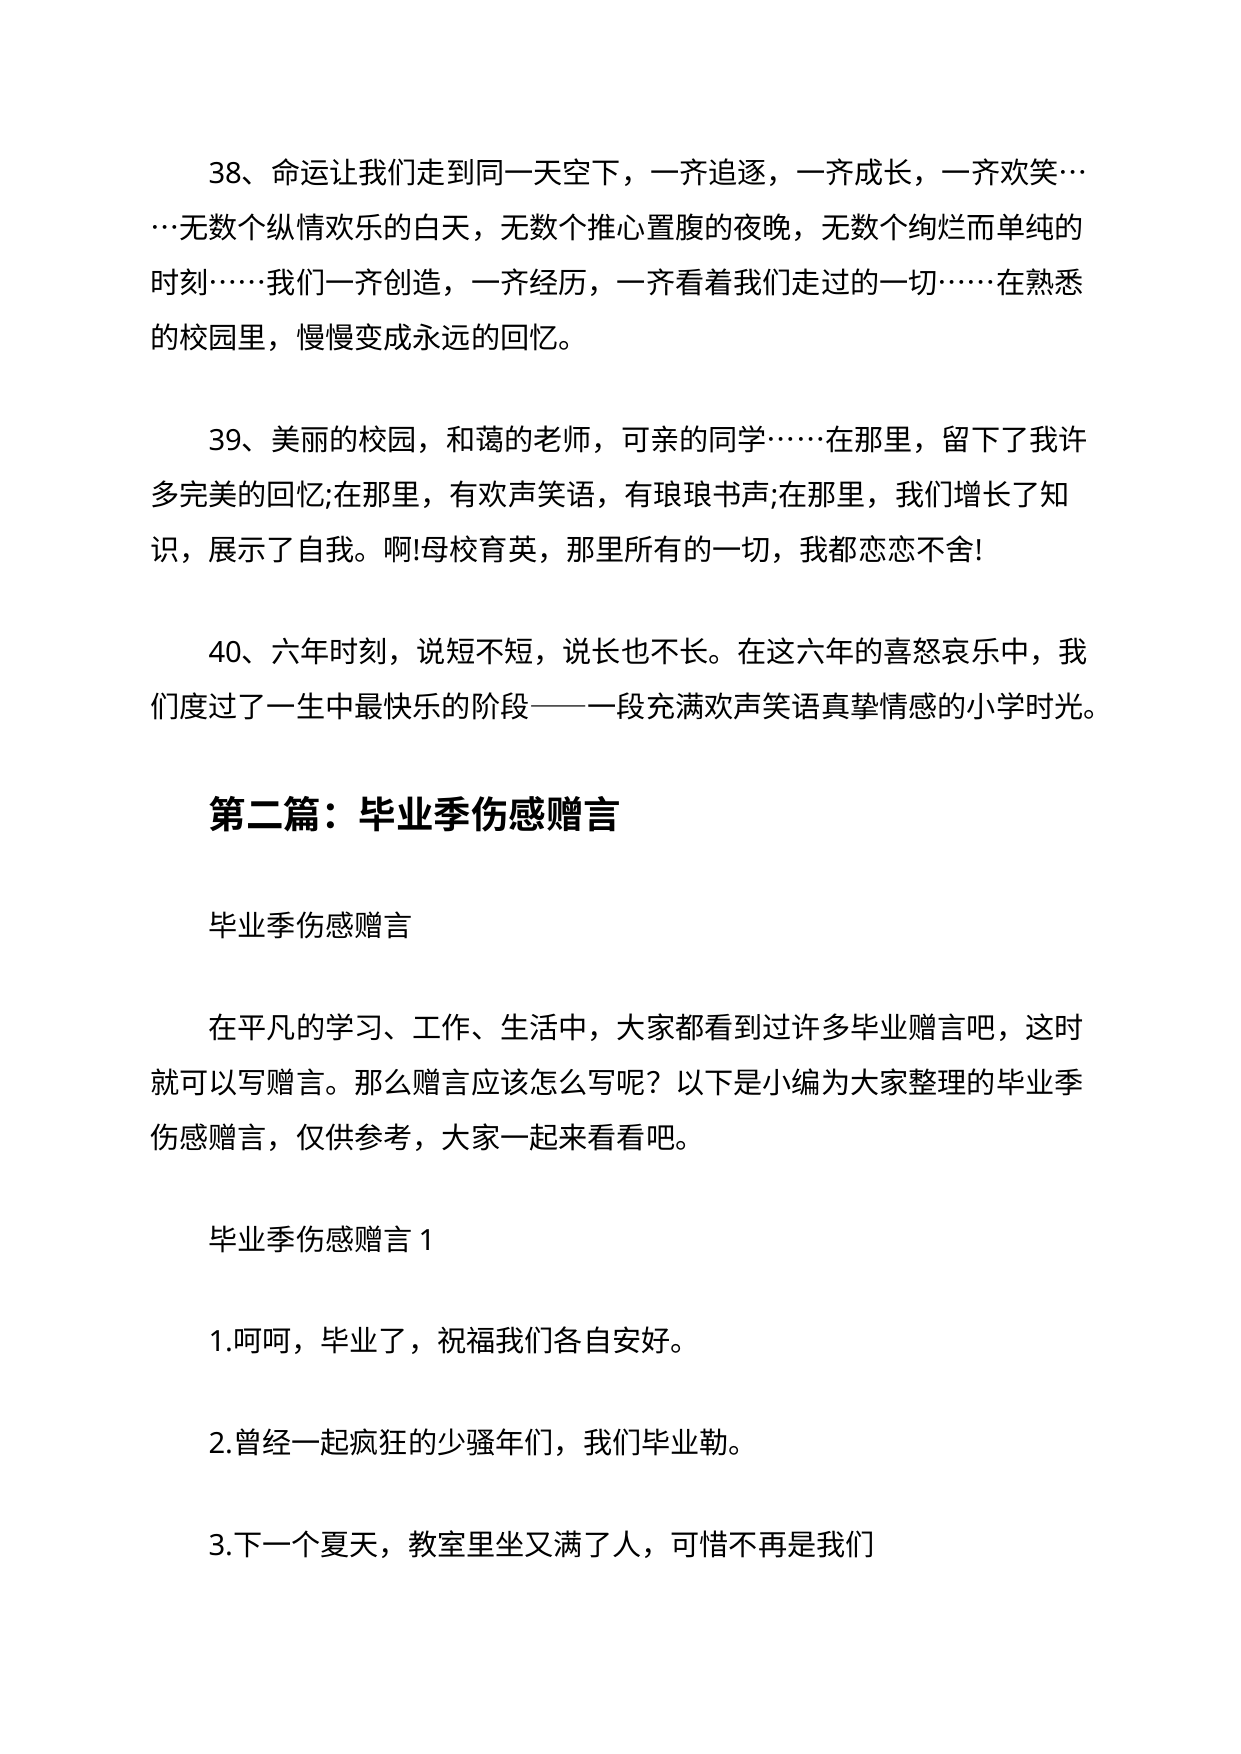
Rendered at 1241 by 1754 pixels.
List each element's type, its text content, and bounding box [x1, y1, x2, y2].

text 毕业季伤感赠言1 [150, 1216, 1090, 1258]
text 毕业季伤感赠言 [150, 903, 1090, 945]
text 39、美丽的校园，和蔼的老师，可亲的同学……在那里，留下了我许多完美的回忆;在那里，有欢声笑语，有琅琅书声;在那里，我们增长了知识，展示了自我。啊!母校育英，那里所有的一切，我都恋恋不舍! [150, 417, 1090, 569]
text 40、六年时刻，说短不短，说长也不长。在这六年的喜怒哀乐中，我们度过了一生中最快乐的阶段——一段充满欢声笑语真挚情感的小学时光。 [150, 628, 1090, 726]
text 1.呵呵，毕业了，祝福我们各自安好。 [150, 1318, 1090, 1360]
text 38、命运让我们走到同一天空下，一齐追逐，一齐成长，一齐欢笑……无数个纵情欢乐的白天，无数个推心置腹的夜晚，无数个绚烂而单纯的时刻……我们一齐创造，一齐经历，一齐看着我们走过的一切……在熟悉的校园里，慢慢变成永远的回忆。 [150, 150, 1090, 357]
text 在平凡的学习、工作、生活中，大家都看到过许多毕业赠言吧，这时就可以写赠言。那么赠言应该怎么写呢？以下是小编为大家整理的毕业季伤感赠言，仅供参考，大家一起来看看吧。 [150, 1004, 1090, 1157]
text 2.曾经一起疯狂的少骚年们，我们毕业勒。 [150, 1420, 1090, 1462]
text 3.下一个夏天，教室里坐又满了人，可惜不再是我们 [150, 1522, 1090, 1564]
text 第二篇：毕业季伤感赠言 [150, 785, 1090, 839]
